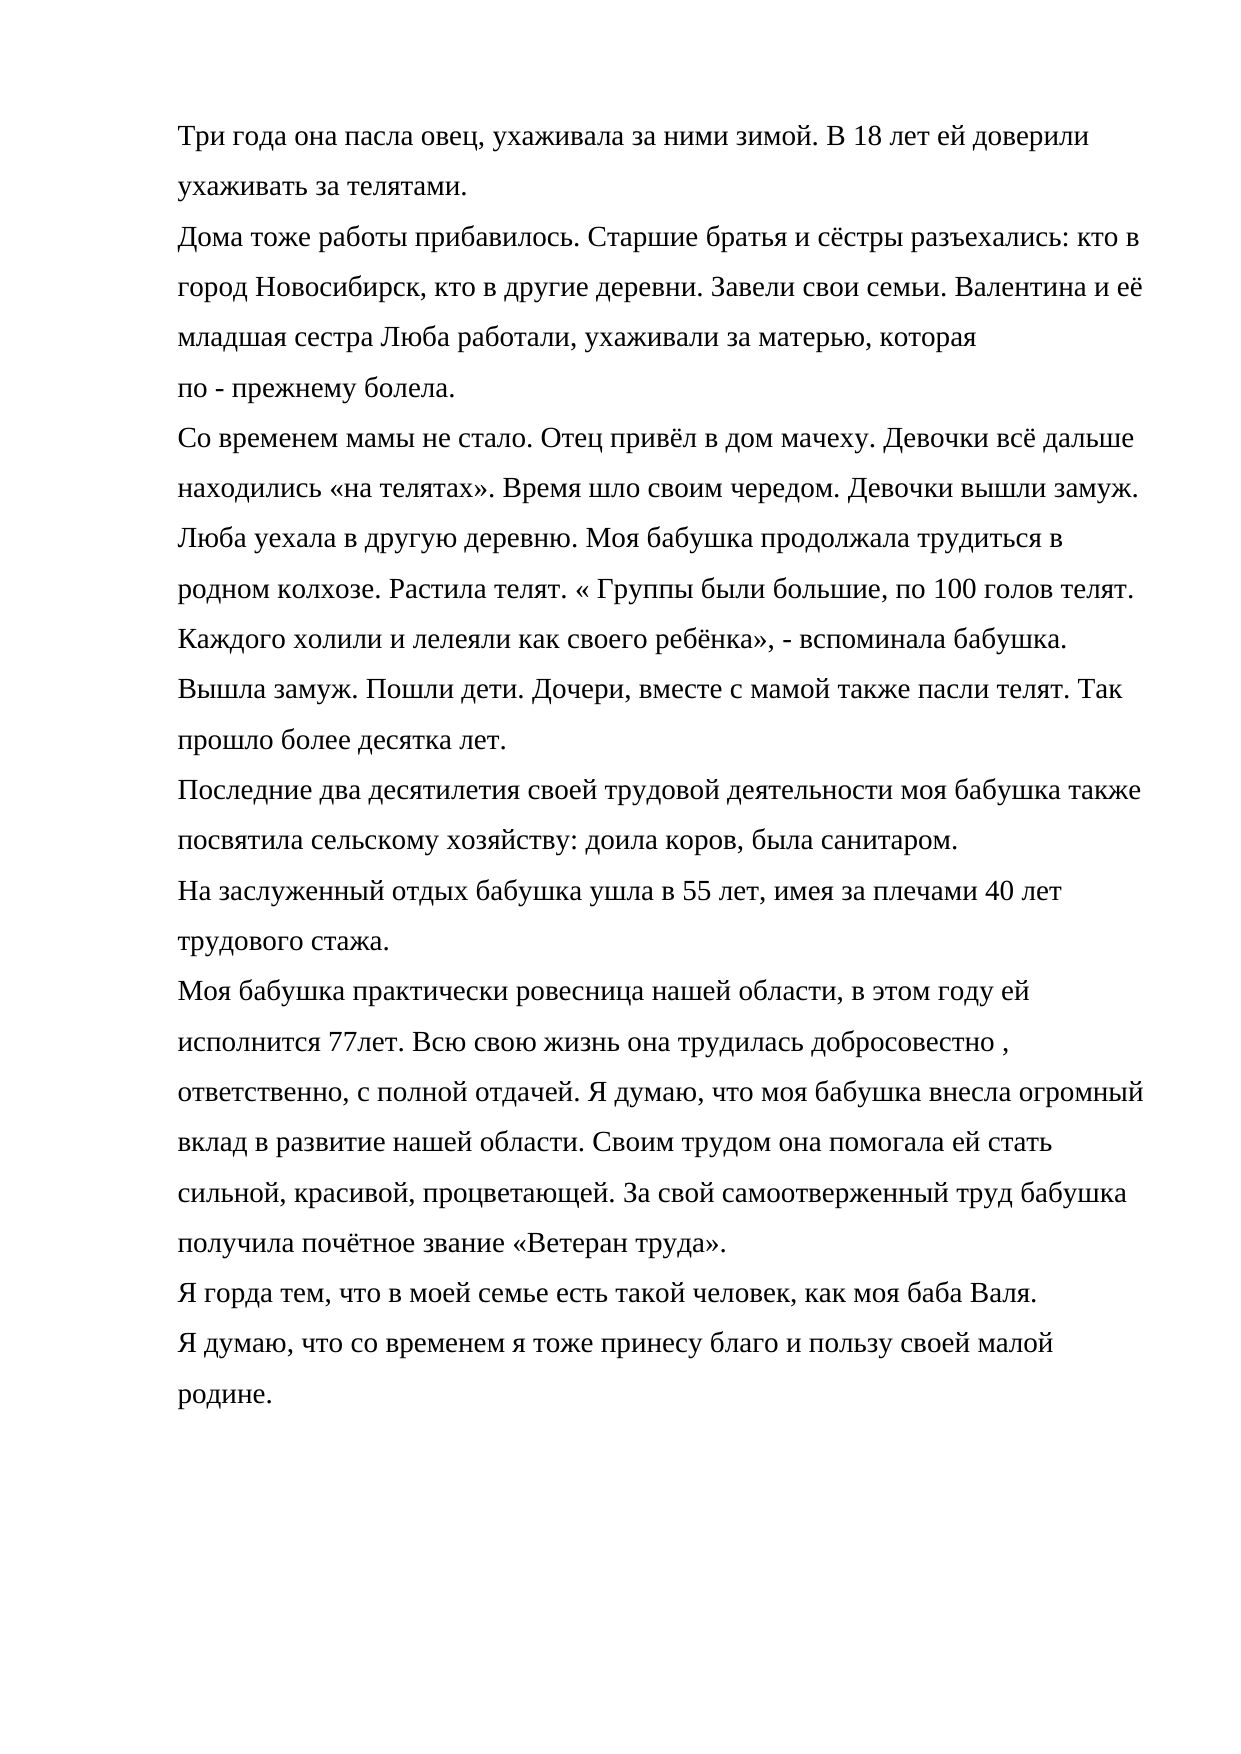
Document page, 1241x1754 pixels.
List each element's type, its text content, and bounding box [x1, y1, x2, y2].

text Последние два десятилетия своей трудовой деятельности моя бабушка также посвятила сельскому хозяйству: доила коров, была санитаром. [177, 772, 1152, 856]
text Дома тоже работы прибавилось. Старшие братья и сёстры разъехались: кто в город Новосибирск, кто в другие деревни. Завели свои семьи. Валентина и её младшая сестра Люба работали, ухаживали за матерью, которая по - прежнему болела. [177, 219, 1152, 403]
text На заслуженный отдых бабушка ушла в 55 лет, имея за плечами 40 лет трудового стажа. [177, 873, 1152, 957]
text Вышла замуж. Пошли дети. Дочери, вместе с мамой также пасли телят. Так прошло более десятка лет. [177, 672, 1152, 755]
text Со временем мамы не стало. Отец привёл в дом мачеху. Девочки всё дальше находились «на телятах». Время шло своим чередом. Девочки вышли замуж. Люба уехала в другую деревню. Моя бабушка продолжала трудиться в родном колхозе. Растила телят. « Группы были большие, по 100 голов телят. Каждого холили и лелеяли как своего ребёнка», - вспоминала бабушка. [177, 420, 1152, 655]
text Я думаю, что со временем я тоже принесу благо и пользу своей малой родине. [177, 1326, 1152, 1409]
text Три года она пасла овец, ухаживала за ними зимой. В 18 лет ей доверили ухаживать за телятами. [177, 118, 1152, 202]
text Моя бабушка практически ровесница нашей области, в этом году ей исполнится 77лет. Всю свою жизнь она трудилась добросовестно , ответственно, с полной отдачей. Я думаю, что моя бабушка внесла огромный вклад в развитие нашей области. Своим трудом она помогала ей стать сильной, красивой, процветающей. За свой самоотверженный труд бабушка получила почётное звание «Ветеран труда». [177, 973, 1152, 1258]
text Я горда тем, что в моей семье есть такой человек, как моя баба Валя. [177, 1275, 1152, 1309]
